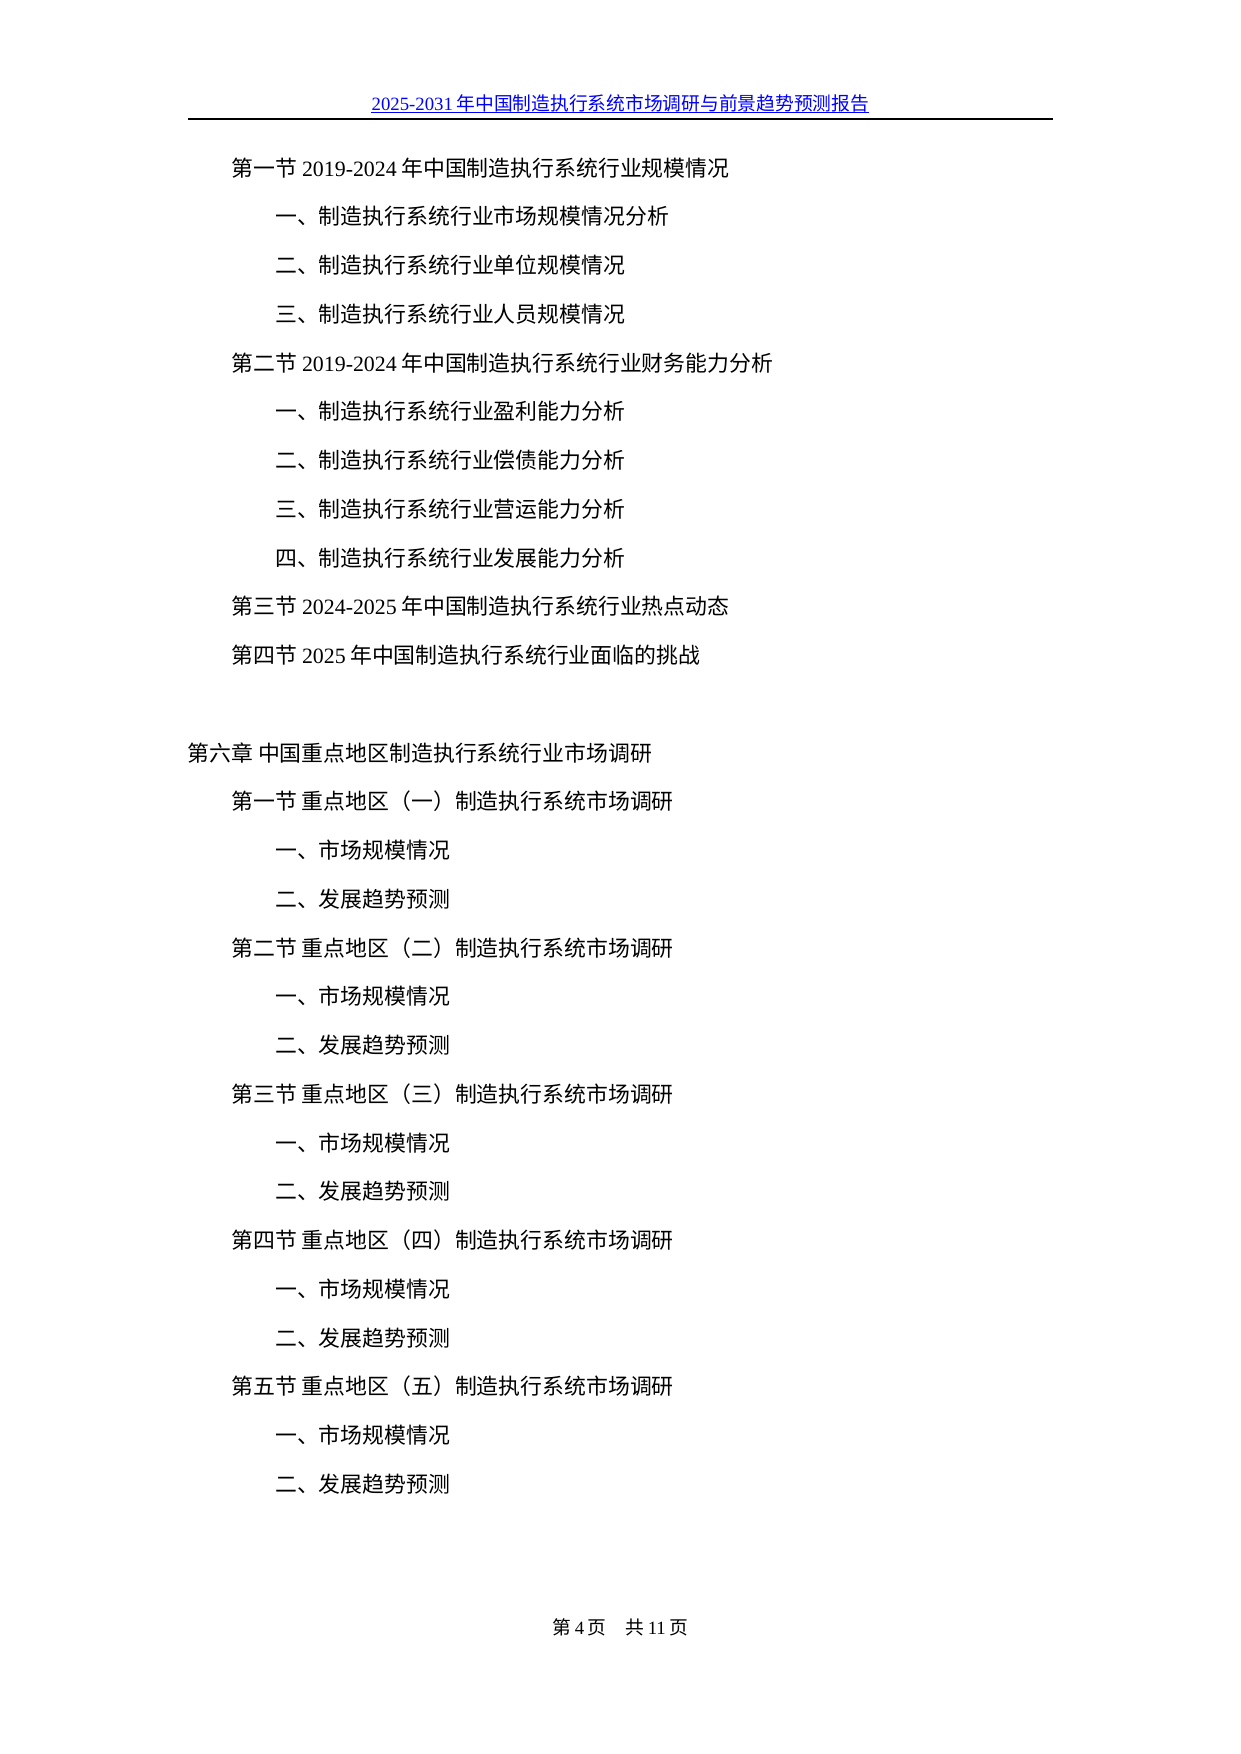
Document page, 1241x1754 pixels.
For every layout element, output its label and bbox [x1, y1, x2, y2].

text [187, 150, 1053, 1499]
